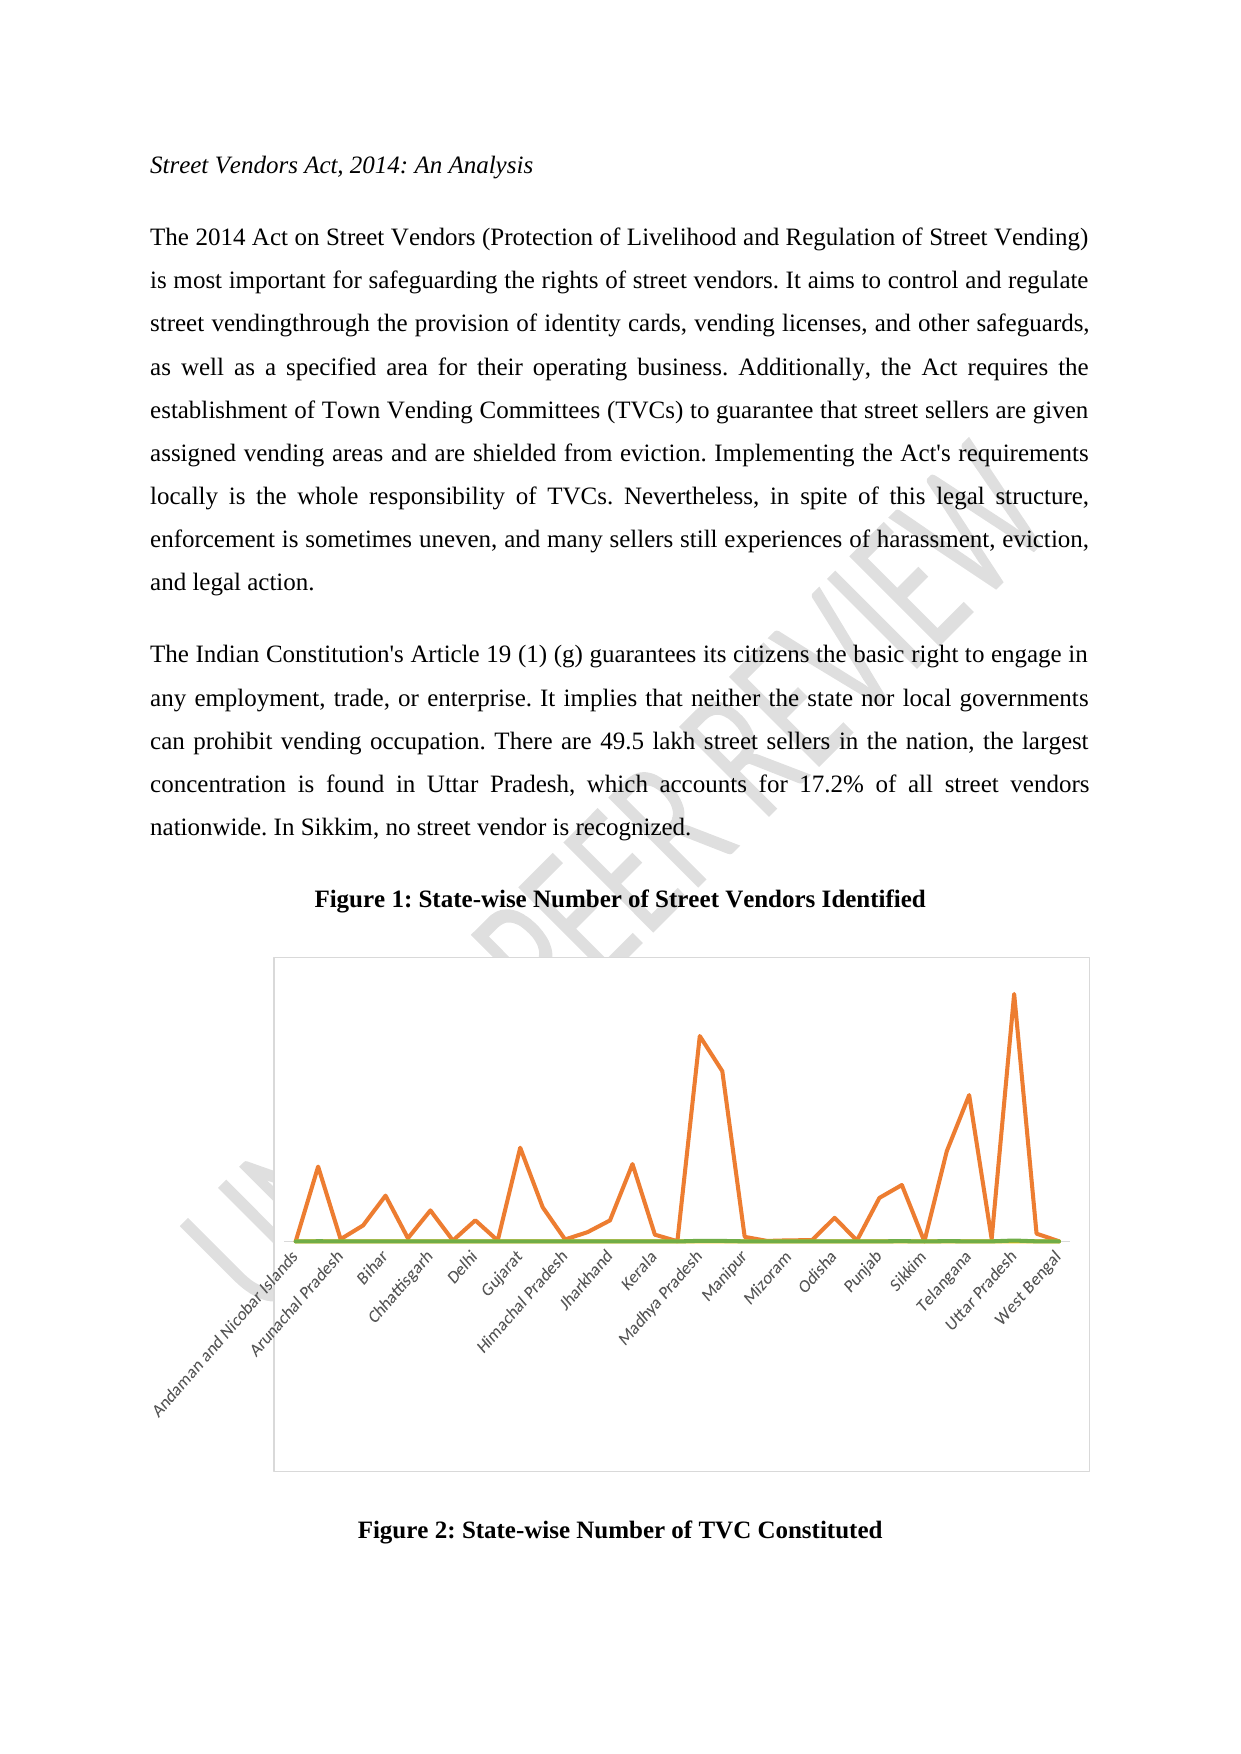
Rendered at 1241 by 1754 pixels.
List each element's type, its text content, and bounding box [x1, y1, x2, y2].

text The 2014 Act on Street Vendors (Protection of Livelihood and Regulation of Street Vending) is most important for safeguarding the rights of street vendors. It aims to control and regulate street vendingthrough the provision of identity cards, vending licenses, and other safeguards, as well as a specified area for their operating business. Additionally, the Act requires the establishment of Town Vending Committees (TVCs) to guarantee that street sellers are given assigned vending areas and are shielded from eviction. Implementing the Act's requirements locally is the whole responsibility of TVCs. Nevertheless, in spite of this legal structure, enforcement is sometimes uneven, and many sellers still experiences of harassment, eviction, and legal action. [150, 222, 1090, 596]
text Figure 2: State-wise Number of TVC Constituted [150, 1515, 1090, 1544]
text Figure 1: State-wise Number of Street Vendors Identified [150, 884, 1090, 913]
text The Indian Constitution's Article 19 (1) (g) guarantees its citizens the basic right to engage in any employment, trade, or enterprise. It implies that neither the state nor local governments can prohibit vending occupation. There are 49.5 lakh street sellers in the nation, the largest concentration is found in Uttar Pradesh, which accounts for 17.2% of all street vendors nationwide. In Sikkim, no street vendor is recognized. [150, 639, 1090, 841]
text Street Vendors Act, 2014: An Analysis [150, 150, 1090, 179]
